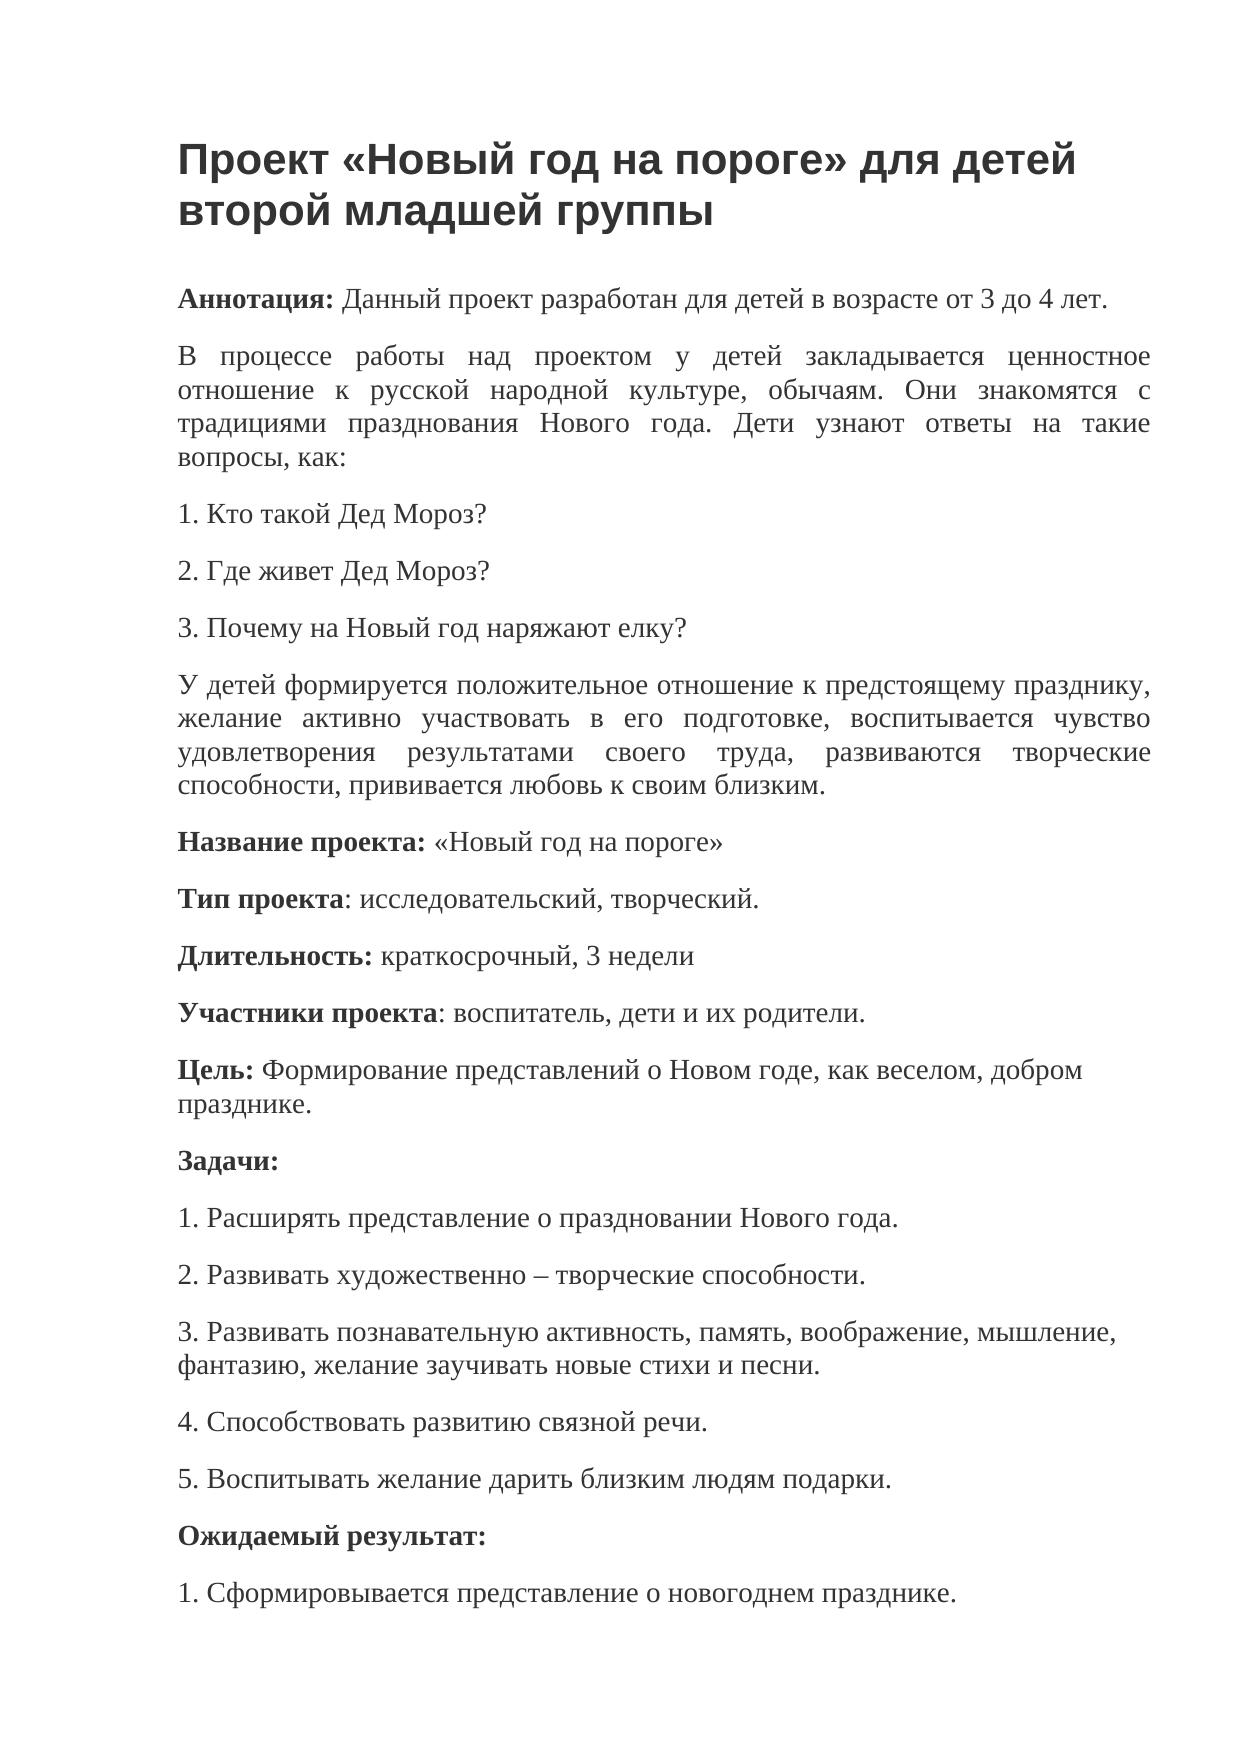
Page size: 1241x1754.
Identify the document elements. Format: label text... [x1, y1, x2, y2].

text Ожидаемый результат: [177, 1518, 1152, 1552]
text В процессе работы над проектом у детей закладывается ценностное отношение к русской народной культуре, обычаям. Они знакомятся с традициями празднования Нового года. Дети узнают ответы на такие вопросы, как: [177, 338, 1152, 472]
text Название проекта: «Новый год на пороге» [177, 824, 1152, 858]
text Тип проекта: исследовательский, творческий. [177, 881, 1152, 915]
text 3. Развивать познавательную активность, память, воображение, мышление, фантазию, желание заучивать новые стихи и песни. [177, 1314, 1152, 1381]
text Длительность: краткосрочный, 3 недели [177, 938, 1152, 972]
text 2. Развивать художественно – творческие способности. [177, 1257, 1152, 1290]
text 4. Способствовать развитию связной речи. [177, 1404, 1152, 1438]
text 5. Воспитывать желание дарить близким людям подарки. [177, 1461, 1152, 1495]
text 2. Где живет Дед Мороз? [177, 553, 1152, 586]
text Аннотация: Данный проект разработан для детей в возрасте от 3 до 4 лет. [177, 281, 1152, 315]
text Проект «Новый год на пороге» для детей второй младшей группы [177, 134, 1152, 234]
text У детей формируется положительное отношение к предстоящему празднику, желание активно участвовать в его подготовке, воспитывается чувство удовлетворения результатами своего труда, развиваются творческие способности, прививается любовь к своим близким. [177, 667, 1152, 801]
text 1. Сформировывается представление о новогоднем празднике. [177, 1575, 1152, 1609]
text 1. Кто такой Дед Мороз? [177, 496, 1152, 529]
text Задачи: [177, 1143, 1152, 1176]
text 1. Расширять представление о праздновании Нового года. [177, 1200, 1152, 1233]
text Цель: Формирование представлений о Новом годе, как веселом, добром празднике. [177, 1052, 1152, 1119]
text 3. Почему на Новый год наряжают елку? [177, 610, 1152, 643]
text Участники проекта: воспитатель, дети и их родители. [177, 995, 1152, 1029]
